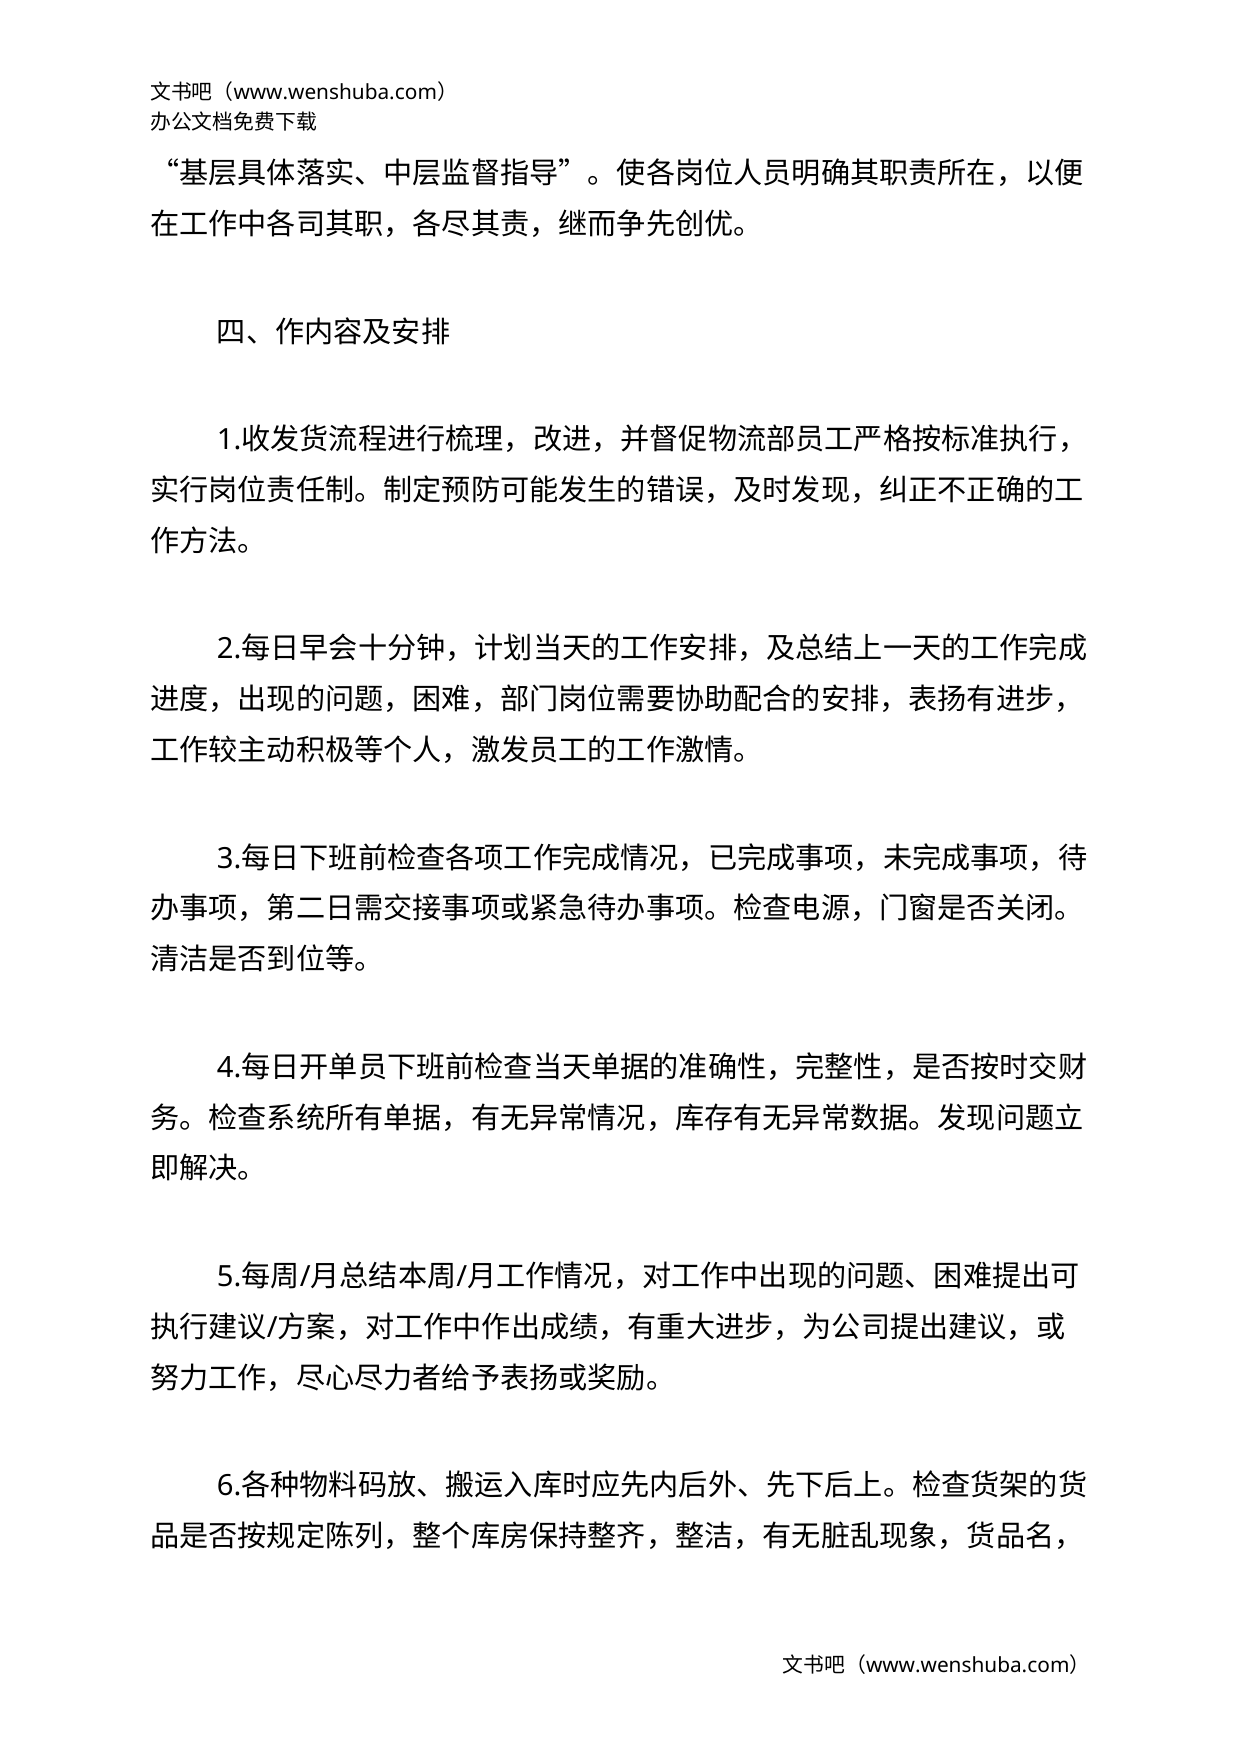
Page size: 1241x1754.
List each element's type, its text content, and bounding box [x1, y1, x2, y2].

text 5.每周/月总结本周/月工作情况，对工作中出现的问题、困难提出可执行建议/方案，对工作中作出成绩，有重大进步，为公司提出建议，或努力工作，尽心尽力者给予表扬或奖励。 [150, 1253, 1090, 1397]
text 四、作内容及安排 [150, 308, 1090, 351]
text 4.每日开单员下班前检查当天单据的准确性，完整性，是否按时交财务。检查系统所有单据，有无异常情况，库存有无异常数据。发现问题立即解决。 [150, 1043, 1090, 1187]
text 1.收发货流程进行梳理，改进，并督促物流部员工严格按标准执行，实行岗位责任制。制定预防可能发生的错误，及时发现，纠正不正确的工作方法。 [150, 416, 1090, 560]
text 2.每日早会十分钟，计划当天的工作安排，及总结上一天的工作完成进度，出现的问题，困难，部门岗位需要协助配合的安排，表扬有进步，工作较主动积极等个人，激发员工的工作激情。 [150, 625, 1090, 769]
text 3.每日下班前检查各项工作完成情况，已完成事项，未完成事项，待办事项，第二日需交接事项或紧急待办事项。检查电源，门窗是否关闭。清洁是否到位等。 [150, 834, 1090, 978]
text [150, 150, 1090, 243]
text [150, 1462, 1090, 1555]
